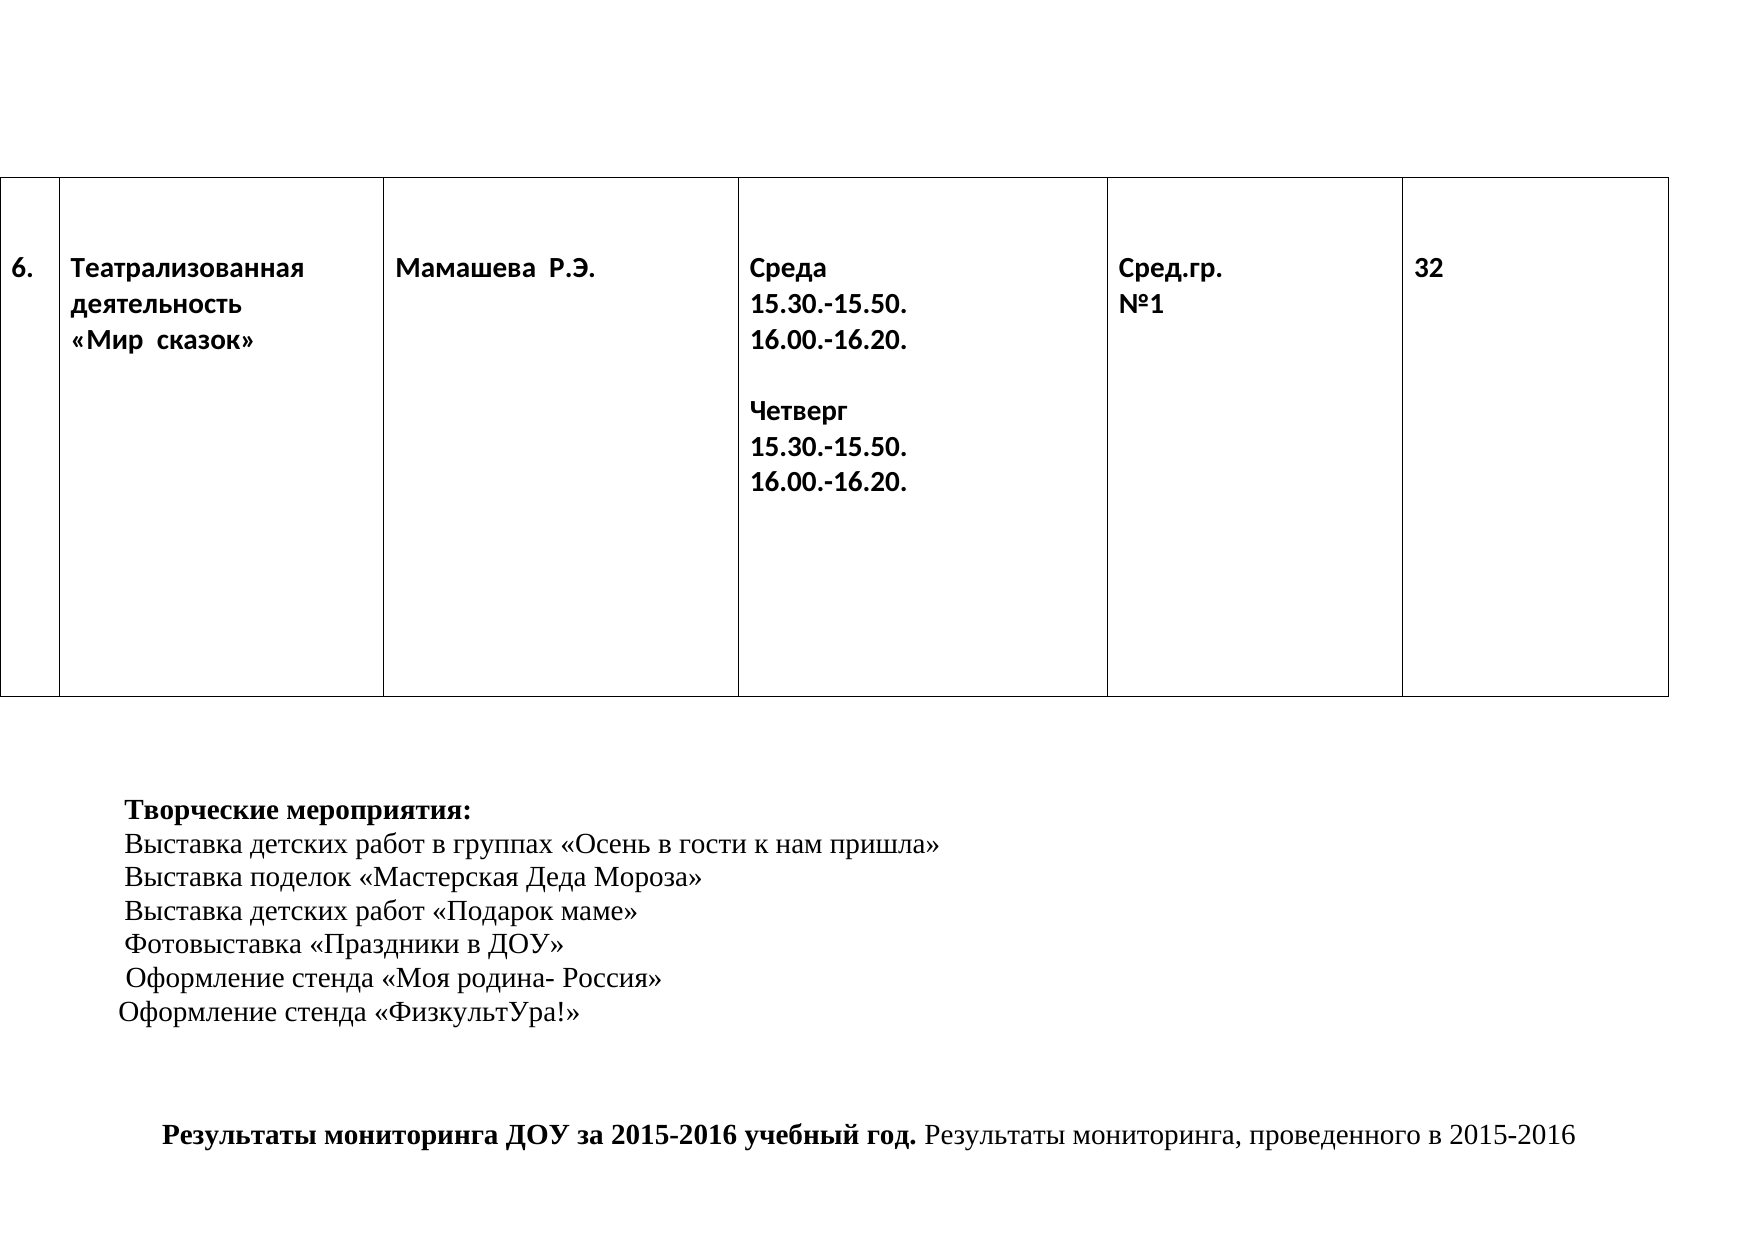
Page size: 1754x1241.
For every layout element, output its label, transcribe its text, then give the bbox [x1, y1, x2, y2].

table_cell Мамашева Р.Э. [384, 178, 738, 696]
text Оформление стенда «Моя родина- Россия» [118, 960, 1636, 994]
table_cell Сред.гр. №1 [1108, 178, 1402, 696]
text Творческие мероприятия: [124, 792, 1636, 826]
table_cell 6. [1, 178, 59, 696]
text Выставка поделок «Мастерская Деда Мороза» [124, 859, 1636, 893]
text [118, 1117, 1636, 1150]
text Выставка детских работ «Подарок маме» [124, 893, 1636, 927]
text Выставка детских работ в группах «Осень в гости к нам пришла» [124, 826, 1636, 859]
text Оформление стенда «ФизкультУра!» [118, 994, 1636, 1027]
table_cell Театрализованная деятельность «Мир сказок» [60, 178, 383, 696]
table_cell Среда 15.30.-15.50. 16.00.-16.20. Четверг 15.30.-15.50. 16.00.-16.20. [739, 178, 1107, 696]
text Фотовыставка «Праздники в ДОУ» [124, 927, 1636, 960]
table_cell 32 [1403, 178, 1668, 696]
